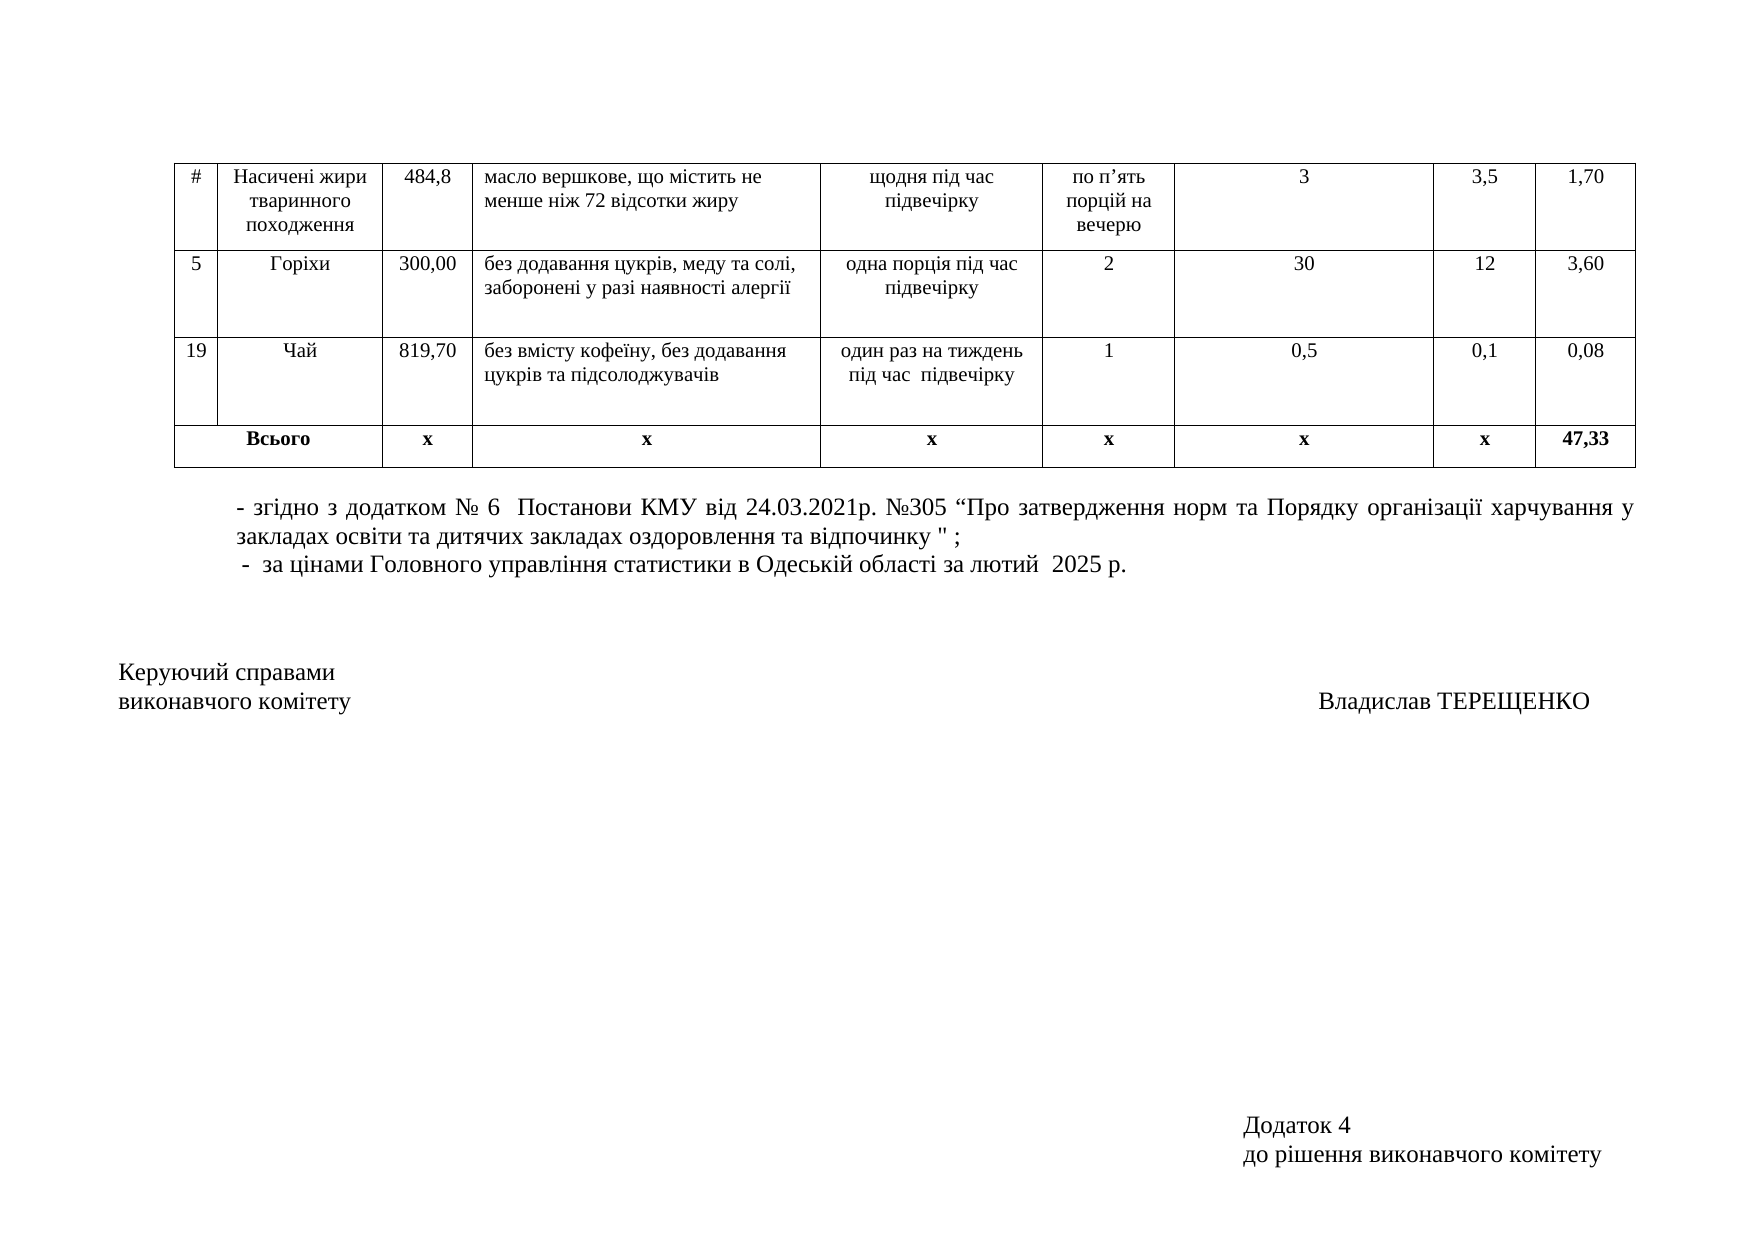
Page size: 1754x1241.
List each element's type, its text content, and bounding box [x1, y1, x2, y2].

text виконавчого комітету Владислав ТЕРЕЩЕНКО [118, 686, 1636, 715]
table_cell Чай [218, 338, 382, 425]
table_cell без додавання цукрів, меду та солі, заборонені у разі наявності алергії [473, 251, 820, 337]
table_cell 3,60 [1536, 251, 1635, 337]
table_cell Горіхи [218, 251, 382, 337]
table_cell 3 [1175, 164, 1433, 249]
table_cell 1,70 [1536, 164, 1635, 249]
table_cell без вмісту кофеїну, без додавання цукрів та підсолоджувачів [473, 338, 820, 425]
table_cell 3,5 [1434, 164, 1535, 249]
table_cell х [1043, 426, 1174, 467]
table_cell х [1175, 426, 1433, 467]
table_cell х [821, 426, 1042, 467]
table_cell 300,00 [383, 251, 472, 337]
table_cell х [1434, 426, 1535, 467]
table_cell 0,1 [1434, 338, 1535, 425]
text Додаток 4 [1243, 1110, 1636, 1139]
table_cell 0,08 [1536, 338, 1635, 425]
text - згідно з додатком № 6 Постанови КМУ від 24.03.2021р. №305 “Про затвердження норм та Порядку організації харчування у закладах освіти та дитячих закладах оздоровлення та відпочинку " ; [236, 492, 1636, 549]
table_cell 819,70 [383, 338, 472, 425]
table_cell 1 [1043, 338, 1174, 425]
table_cell 19 [175, 338, 217, 425]
table_cell щодня під час підвечірку [821, 164, 1042, 249]
table_cell Насичені жири тваринного походження [218, 164, 382, 249]
table_cell 0,5 [1175, 338, 1433, 425]
table_cell х [383, 426, 472, 467]
table_cell 2 [1043, 251, 1174, 337]
table_cell 30 [1175, 251, 1433, 337]
text - за цінами Головного управління статистики в Одеській області за лютий 2025 р. [236, 549, 1636, 578]
text Керуючий справами [118, 657, 1636, 686]
table_cell х [473, 426, 820, 467]
table_cell масло вершкове, що містить не менше ніж 72 відсотки жиру [473, 164, 820, 249]
table_cell одна порція під час підвечірку [821, 251, 1042, 337]
table_cell 484,8 [383, 164, 472, 249]
table_cell # [175, 164, 217, 249]
text до рішення виконавчого комітету [1243, 1139, 1636, 1168]
table_cell 47,33 [1536, 426, 1635, 467]
table_cell по п’ять порцій на вечерю [1043, 164, 1174, 249]
table_cell Всього [175, 426, 382, 467]
table_cell один раз на тиждень під час підвечірку [821, 338, 1042, 425]
table_cell 5 [175, 251, 217, 337]
table_cell 12 [1434, 251, 1535, 337]
